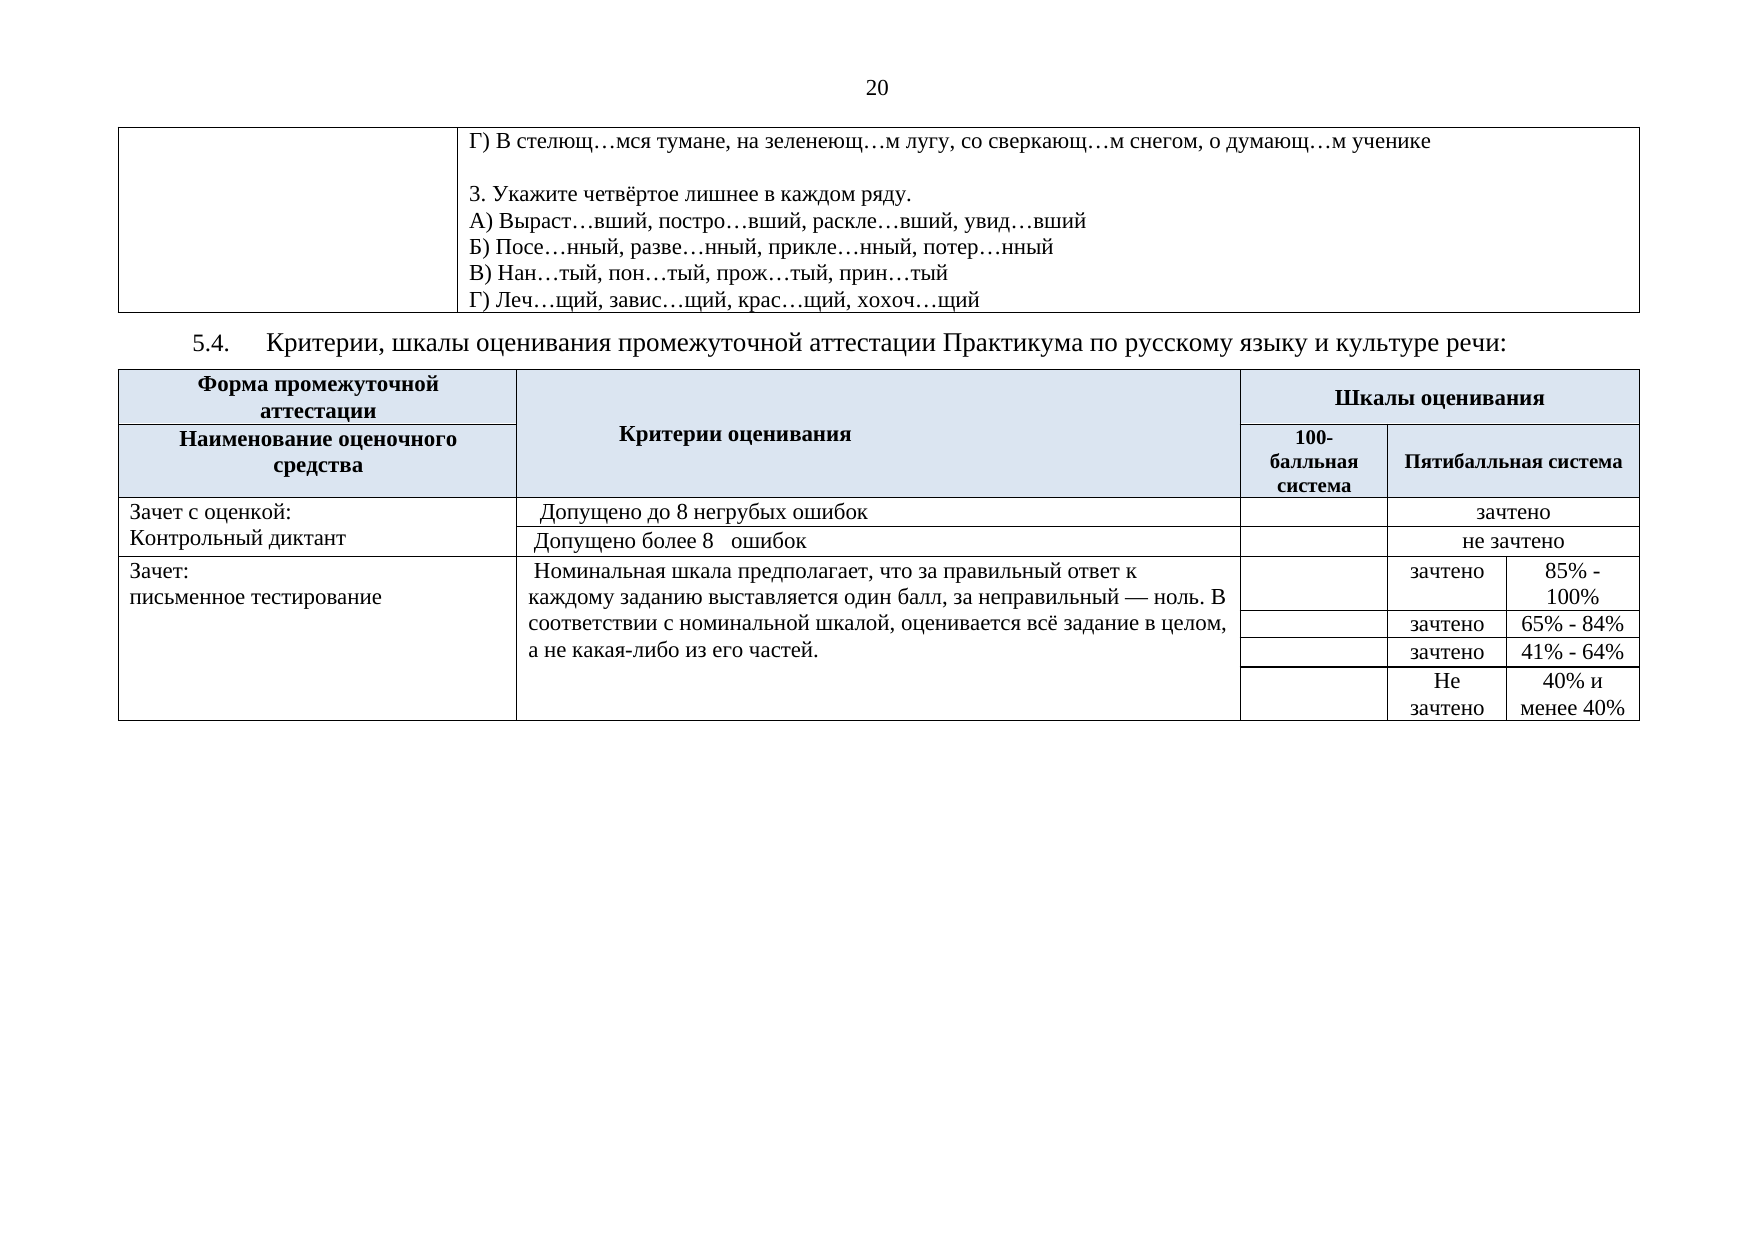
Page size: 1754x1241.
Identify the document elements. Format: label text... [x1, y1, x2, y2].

table_cell Зачет: письменное тестирование [119, 557, 516, 720]
table_cell [1241, 527, 1387, 556]
table_cell 65% - 84% [1507, 611, 1639, 637]
table_cell [1241, 557, 1387, 609]
table_cell Пятибалльная система [1388, 425, 1639, 497]
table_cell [119, 128, 457, 312]
table_cell зачтено [1388, 638, 1506, 666]
table_cell [1241, 498, 1387, 526]
table_cell зачтено [1388, 611, 1506, 637]
table_cell 41% - 64% [1507, 638, 1639, 666]
table_cell [1241, 638, 1387, 666]
table_cell 100-балльная система [1241, 425, 1387, 497]
table_cell Допущено до 8 негрубых ошибок [517, 498, 1240, 526]
table_cell Зачет с оценкой: Контрольный диктант [119, 498, 516, 556]
table_cell зачтено [1388, 557, 1506, 609]
table_header Форма промежуточной аттестации [119, 370, 516, 423]
table_cell зачтено [1388, 498, 1639, 526]
table_cell Наименование оценочного средства [119, 425, 516, 497]
table_cell Номинальная шкала предполагает, что за правильный ответ к каждому заданию выставляется один балл, за неправильный — ноль. В соответствии с номинальной шкалой, оценивается всё задание в целом, а не какая-либо из его частей. [517, 557, 1240, 720]
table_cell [458, 128, 1639, 312]
table_cell [1241, 611, 1387, 637]
table_cell [1241, 668, 1387, 720]
table_cell Не зачтено [1388, 668, 1506, 720]
table_header Критерии оценивания [517, 370, 1240, 497]
table_cell 85% - 100% [1507, 557, 1639, 609]
table_cell не зачтено [1388, 527, 1639, 556]
table_cell Допущено более 8 ошибок [517, 527, 1240, 556]
table_header Шкалы оценивания [1241, 370, 1639, 423]
subtitle Критерии, шкалы оценивания промежуточной аттестации Практикума по русскому языку и культуре речи: [192, 326, 1636, 357]
table_cell 40% и менее 40% [1507, 668, 1639, 720]
